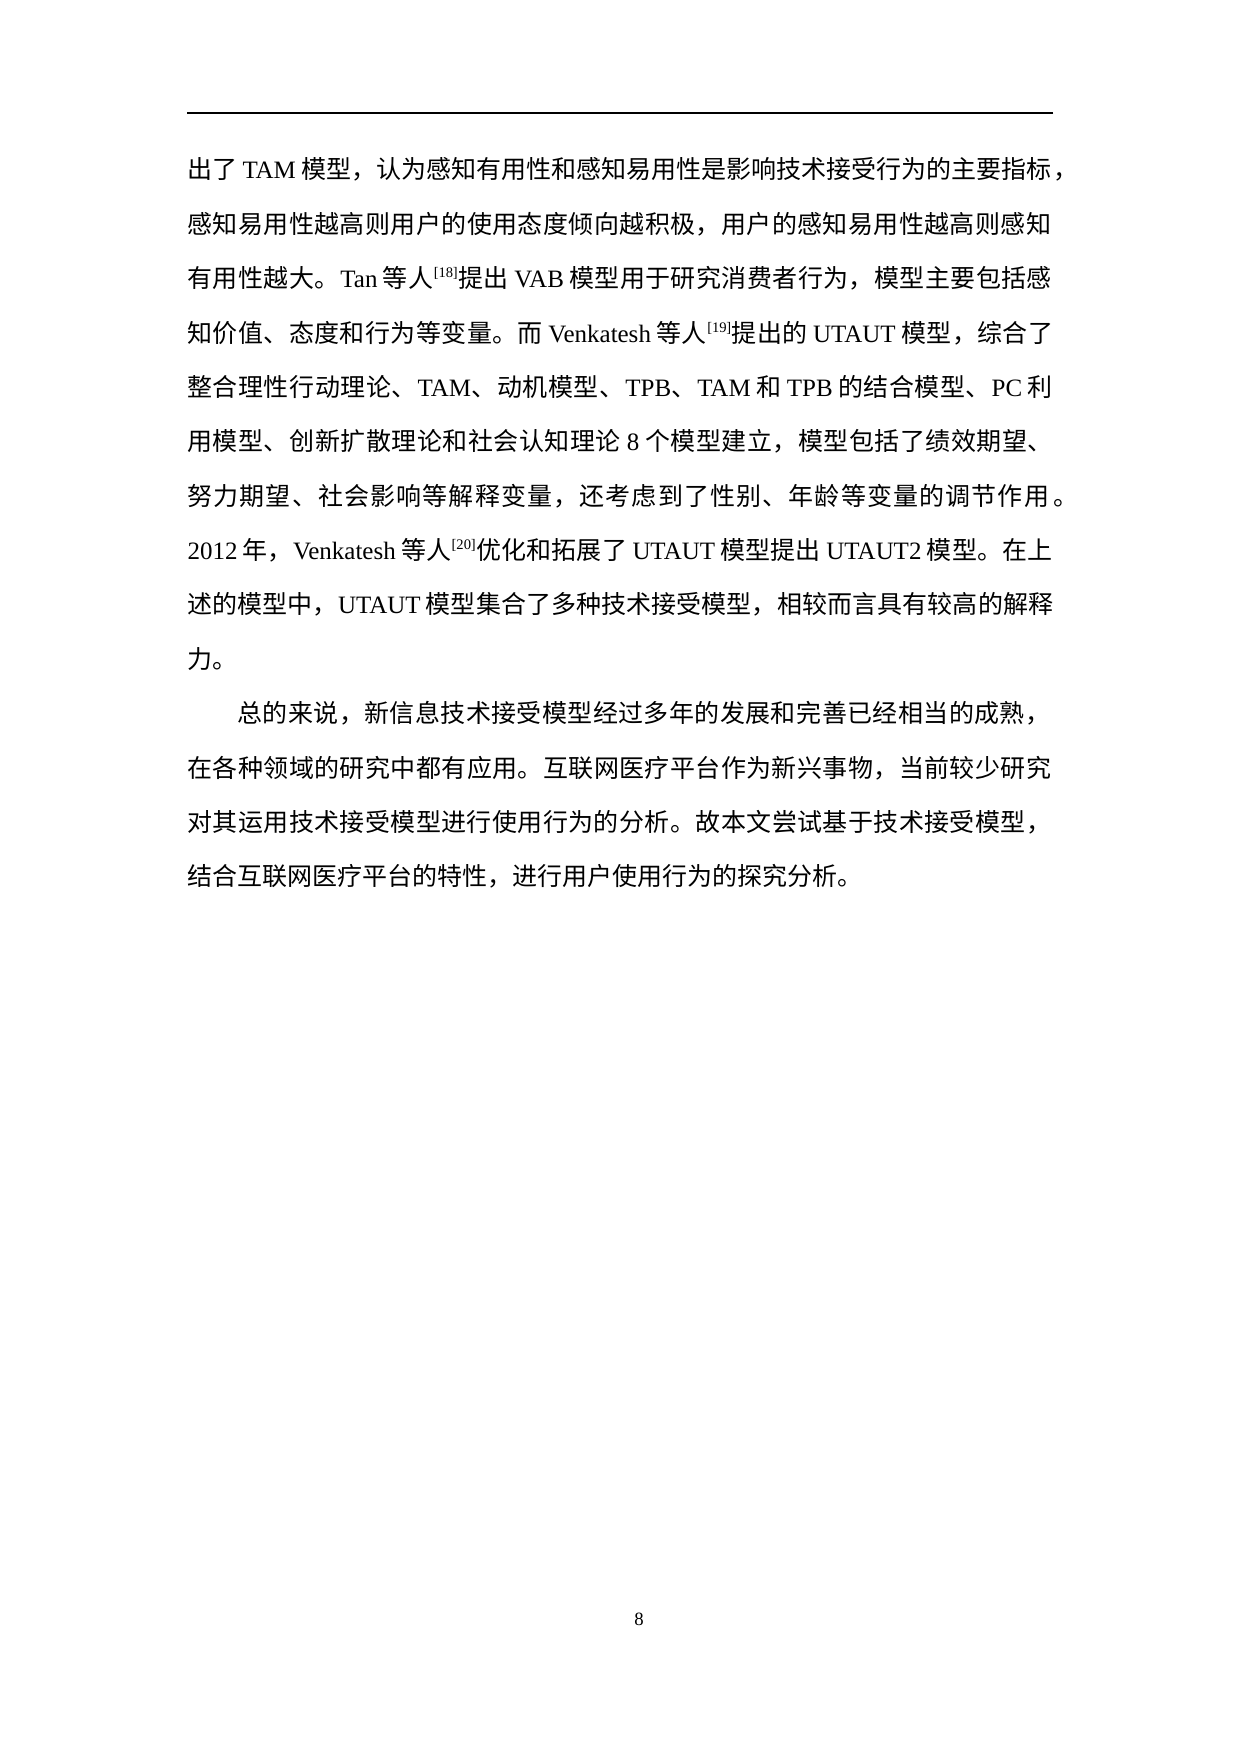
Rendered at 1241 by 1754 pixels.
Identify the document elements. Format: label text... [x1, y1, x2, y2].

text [187, 150, 1053, 676]
text 总的来说，新信息技术接受模型经过多年的发展和完善已经相当的成熟，在各种领域的研究中都有应用。互联网医疗平台作为新兴事物，当前较少研究对其运用技术接受模型进行使用行为的分析。故本文尝试基于技术接受模型，结合互联网医疗平台的特性，进行用户使用行为的探究分析。 [187, 694, 1053, 893]
